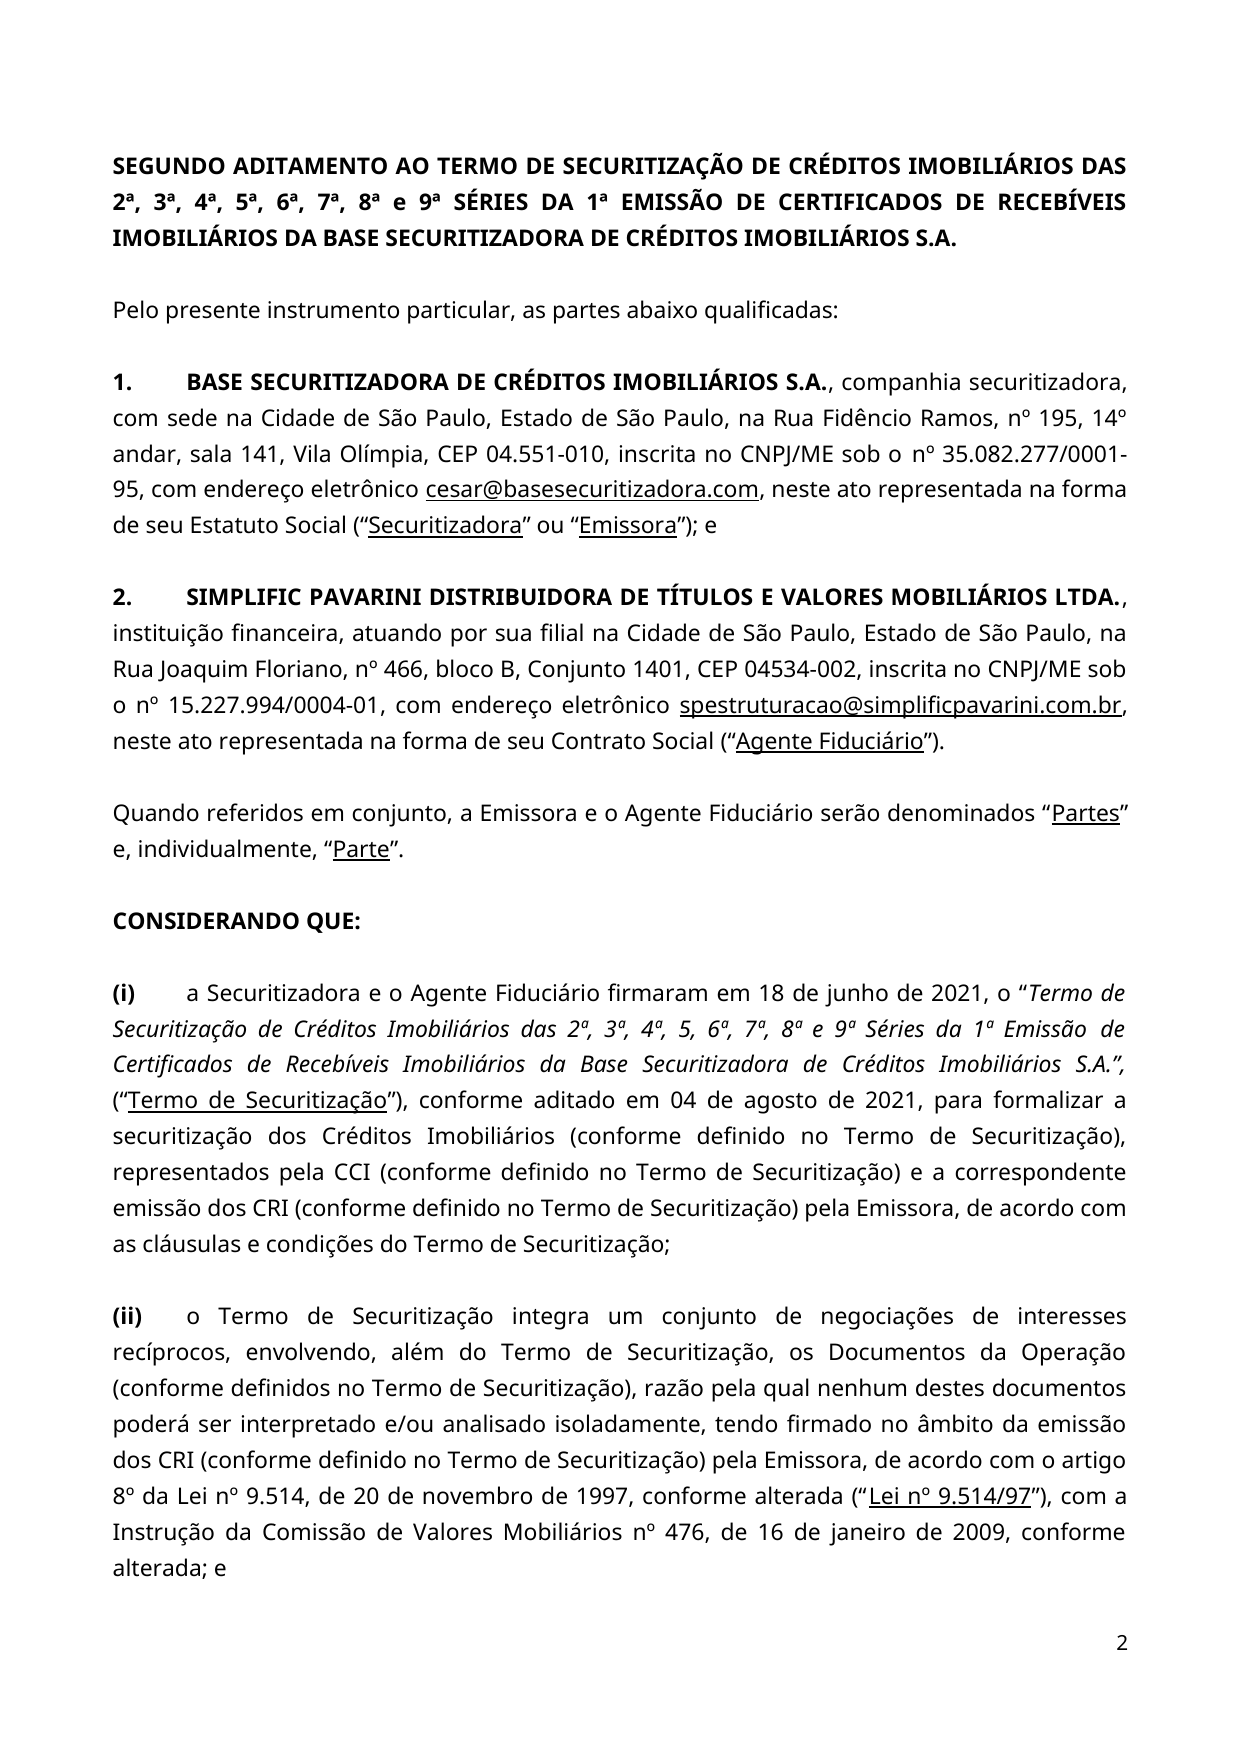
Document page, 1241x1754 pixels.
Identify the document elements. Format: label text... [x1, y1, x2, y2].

list o Termo de Securitização integra um conjunto de negociações de interesses recíprocos, envolvendo, além do Termo de Securitização, os Documentos da Operação (conforme definidos no Termo de Securitização), razão pela qual nenhum destes documentos poderá ser interpretado e/ou analisado isoladamente, tendo firmado no âmbito da emissão dos CRI (conforme definido no Termo de Securitização) pela Emissora, de acordo com o artigo 8º da Lei nº 9.514, de 20 de novembro de 1997, conforme alterada (“Lei nº 9.514/97”), com a Instrução da Comissão de Valores Mobiliários nº 476, de 16 de janeiro de 2009, conforme alterada; e [112, 1300, 1128, 1583]
text SEGUNDO ADITAMENTO AO TERMO DE SECURITIZAÇÃO DE CRÉDITOS IMOBILIÁRIOS DAS 2ª, 3ª, 4ª, 5ª, 6ª, 7ª, 8ª e 9ª SÉRIES DA 1ª EMISSÃO DE CERTIFICADOS DE RECEBÍVEIS IMOBILIÁRIOS DA BASE SECURITIZADORA DE CRÉDITOS IMOBILIÁRIOS S.A. [112, 150, 1128, 253]
list SIMPLIFIC PAVARINI DISTRIBUIDORA DE TÍTULOS E VALORES MOBILIÁRIOS LTDA., instituição financeira, atuando por sua filial na Cidade de São Paulo, Estado de São Paulo, na Rua Joaquim Floriano, nº 466, bloco B, Conjunto 1401, CEP 04534-002, inscrita no CNPJ/ME sob o nº 15.227.994/0004-01, com endereço eletrônico spestruturacao@simplificpavarini.com.br, neste ato representada na forma de seu Contrato Social (“Agente Fiduciário”). [112, 581, 1128, 756]
list BASE SECURITIZADORA DE CRÉDITOS IMOBILIÁRIOS S.A., companhia securitizadora, com sede na Cidade de São Paulo, Estado de São Paulo, na Rua Fidêncio Ramos, nº 195, 14º andar, sala 141, Vila Olímpia, CEP 04.551-010, inscrita no CNPJ/ME sob o nº 35.082.277/0001-95, com endereço eletrônico cesar@basesecuritizadora.com, neste ato representada na forma de seu Estatuto Social (“Securitizadora” ou “Emissora”); e [112, 366, 1128, 541]
text Quando referidos em conjunto, a Emissora e o Agente Fiduciário serão denominados “Partes” e, individualmente, “Parte”. [112, 797, 1128, 864]
text CONSIDERANDO QUE: [112, 905, 1128, 936]
list a Securitizadora e o Agente Fiduciário firmaram em 18 de junho de 2021, o “Termo de Securitização de Créditos Imobiliários das 2ª, 3ª, 4ª, 5, 6ª, 7ª, 8ª e 9ª Séries da 1ª Emissão de Certificados de Recebíveis Imobiliários da Base Securitizadora de Créditos Imobiliários S.A.”, (“Termo de Securitização”), conforme aditado em 04 de agosto de 2021, para formalizar a securitização dos Créditos Imobiliários (conforme definido no Termo de Securitização), representados pela CCI (conforme definido no Termo de Securitização) e a correspondente emissão dos CRI (conforme definido no Termo de Securitização) pela Emissora, de acordo com as cláusulas e condições do Termo de Securitização; [112, 977, 1128, 1259]
text Pelo presente instrumento particular, as partes abaixo qualificadas: [112, 294, 1128, 325]
